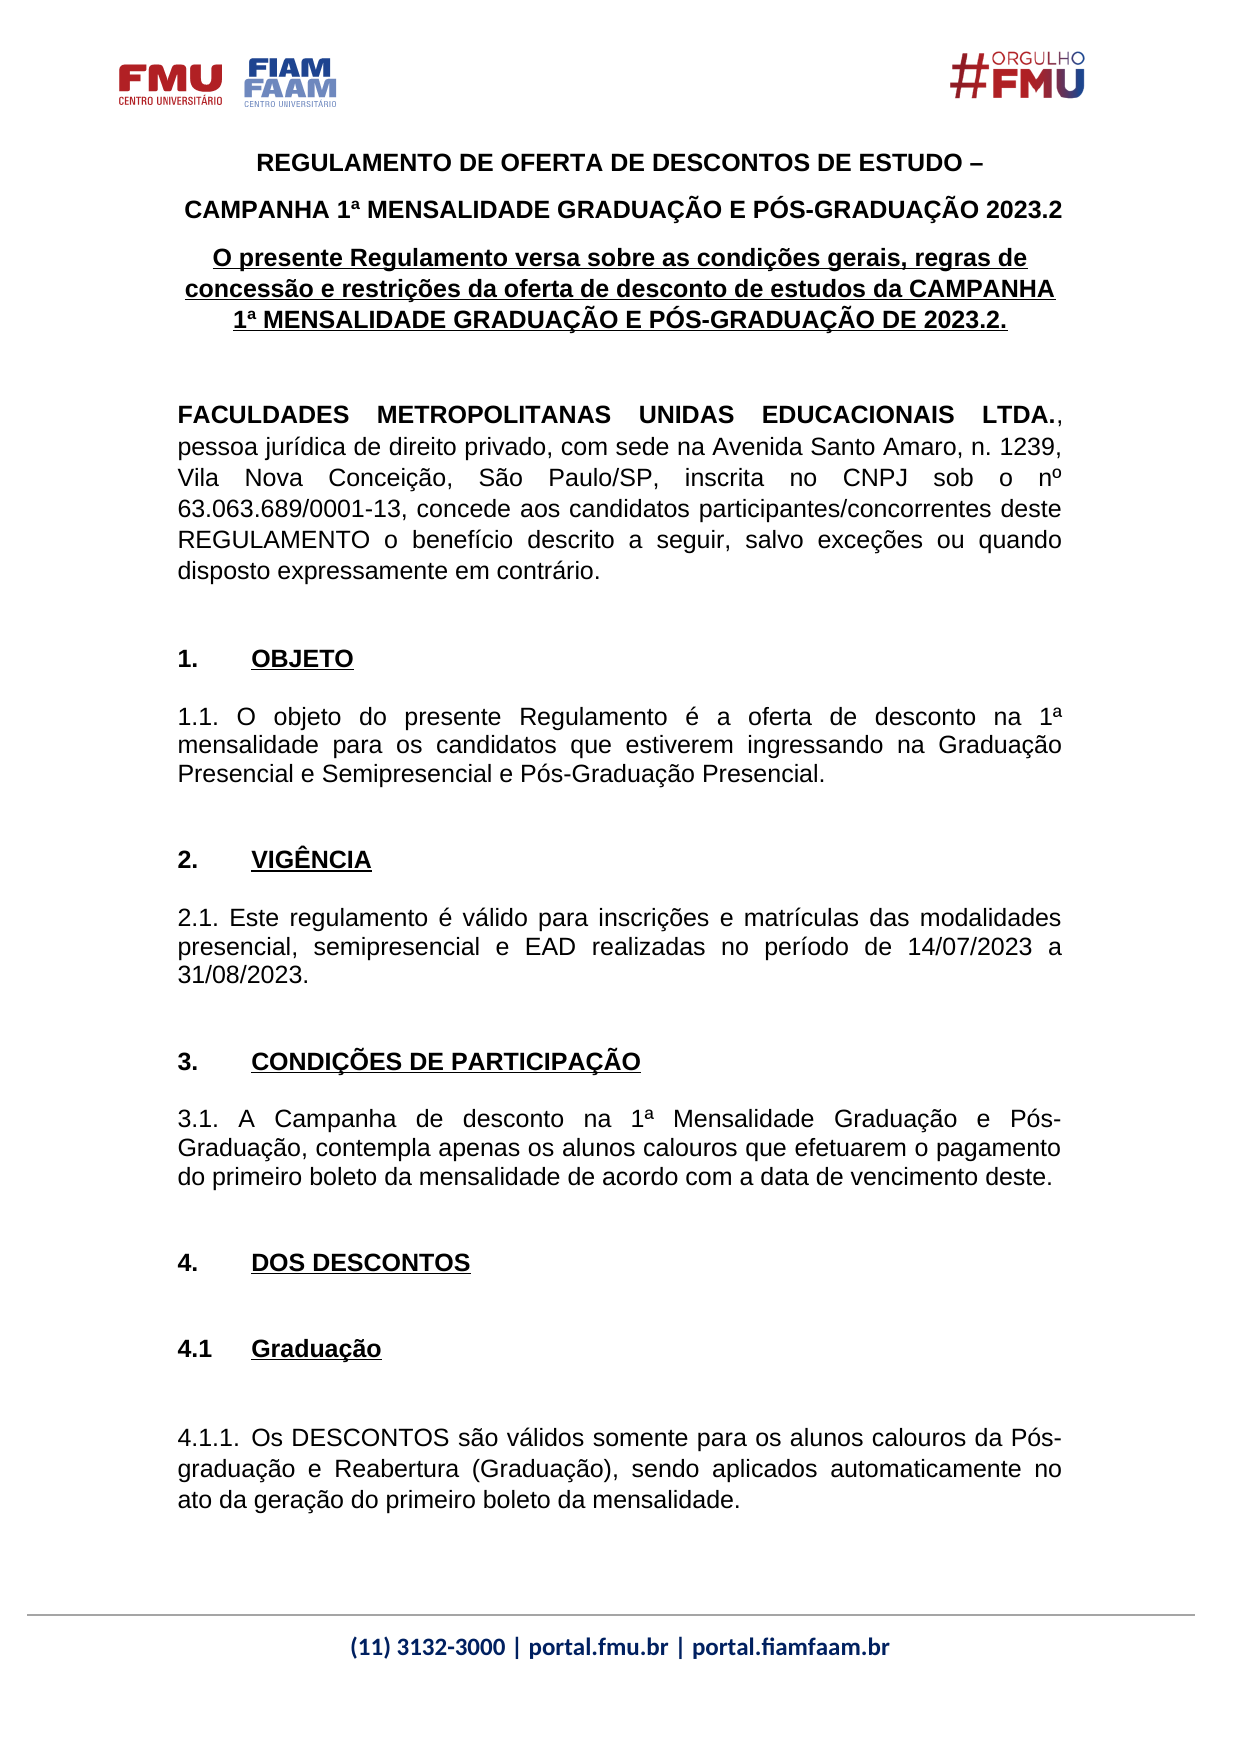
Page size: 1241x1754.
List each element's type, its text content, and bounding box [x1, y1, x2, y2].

text 2. VIGÊNCIA [177, 846, 1063, 874]
text 1.1. O objeto do presente Regulamento é a oferta de desconto na 1ª mensalidade para os candidatos que estiverem ingressando na Graduação Presencial e Semipresencial e Pós-Graduação Presencial. [177, 702, 1063, 788]
picture [934, 41, 1094, 107]
text 3. CONDIÇÕES DE PARTICIPAÇÃO [177, 1047, 1063, 1076]
picture [108, 48, 345, 117]
text 4.1.1. Os DESCONTOS são válidos somente para os alunos calouros da Pós-graduação e Reabertura (Graduação), sendo aplicados automaticamente no ato da geração do primeiro boleto da mensalidade. [177, 1423, 1063, 1514]
text O presente Regulamento versa sobre as condições gerais, regras de concessão e restrições da oferta de desconto de estudos da CAMPANHA 1ª MENSALIDADE GRADUAÇÃO E PÓS-GRADUAÇÃO DE 2023.2. [177, 243, 1063, 334]
text REGULAMENTO DE OFERTA DE DESCONTOS DE ESTUDO – [177, 148, 1063, 176]
text 3.1. A Campanha de desconto na 1ª Mensalidade Graduação e Pós-Graduação, contempla apenas os alunos calouros que efetuarem o pagamento do primeiro boleto da mensalidade de acordo com a data de vencimento deste. [177, 1104, 1063, 1191]
text FACULDADES METROPOLITANAS UNIDAS EDUCACIONAIS LTDA., pessoa jurídica de direito privado, com sede na Avenida Santo Amaro, n. 1239, Vila Nova Conceição, São Paulo/SP, inscrita no CNPJ sob o nº 63.063.689/0001-13, concede aos candidatos participantes/concorrentes deste REGULAMENTO o benefício descrito a seguir, salvo exceções ou quando disposto expressamente em contrário. [177, 401, 1063, 584]
text 4. DOS DESCONTOS [177, 1248, 1063, 1277]
text CAMPANHA 1ª MENSALIDADE GRADUAÇÃO E PÓS-GRADUAÇÃO 2023.2 [177, 195, 1063, 224]
text 4.1 Graduação [177, 1334, 1063, 1363]
text 2.1. Este regulamento é válido para inscrições e matrículas das modalidades presencial, semipresencial e EAD realizadas no período de 14/07/2023 a 31/08/2023. [177, 903, 1063, 989]
text 1. OBJETO [177, 644, 1063, 673]
